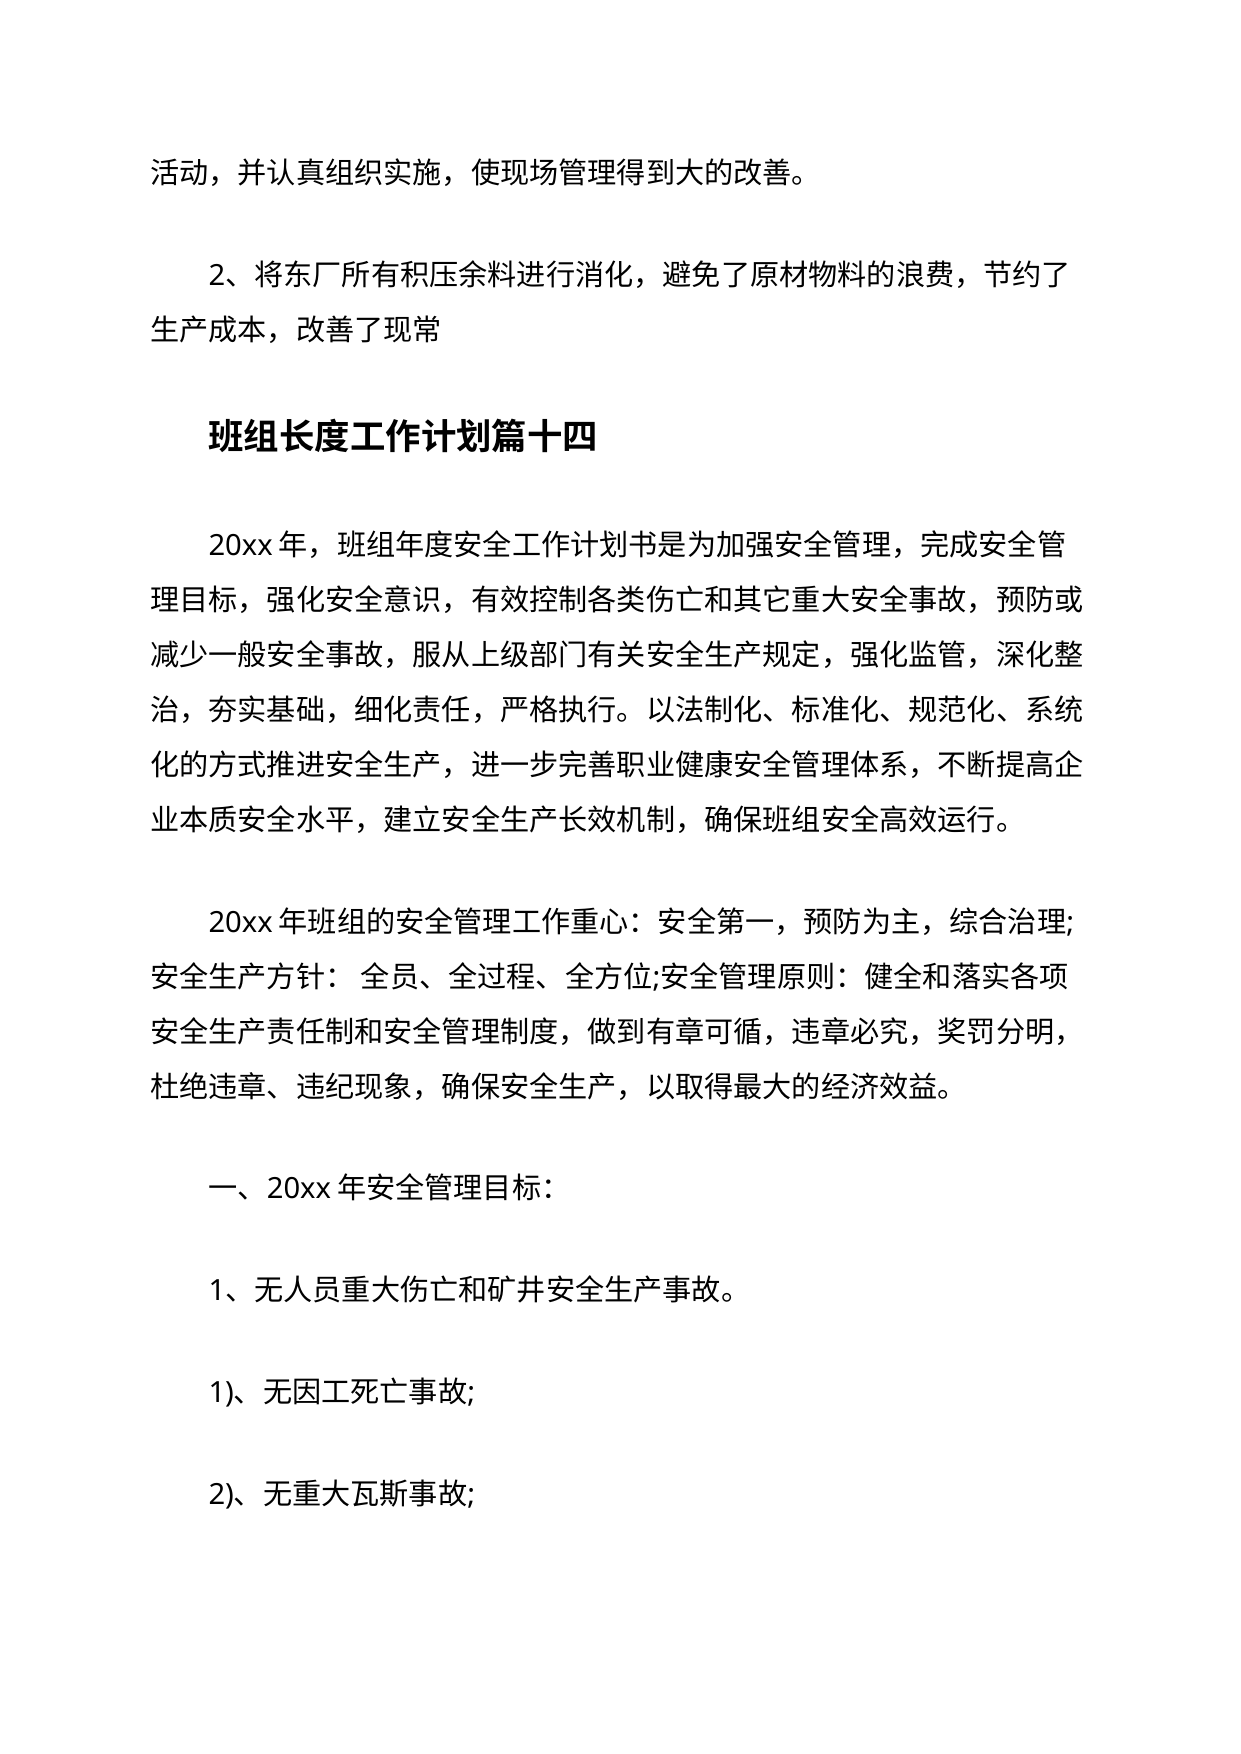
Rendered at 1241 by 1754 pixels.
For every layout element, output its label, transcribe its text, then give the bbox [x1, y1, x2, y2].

text 1)、无因工死亡事故; [150, 1369, 1090, 1411]
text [150, 150, 1090, 192]
text 2、将东厂所有积压余料进行消化，避免了原材物料的浪费，节约了生产成本，改善了现常 [150, 252, 1090, 349]
text 一、20xx年安全管理目标： [150, 1165, 1090, 1207]
text 2)、无重大瓦斯事故; [150, 1471, 1090, 1513]
text 20xx年，班组年度安全工作计划书是为加强安全管理，完成安全管理目标，强化安全意识，有效控制各类伤亡和其它重大安全事故，预防或减少一般安全事故，服从上级部门有关安全生产规定，强化监管，深化整治，夯实基础，细化责任，严格执行。以法制化、标准化、规范化、系统化的方式推进安全生产，进一步完善职业健康安全管理体系，不断提高企业本质安全水平，建立安全生产长效机制，确保班组安全高效运行。 [150, 522, 1090, 839]
text 1、无人员重大伤亡和矿井安全生产事故。 [150, 1267, 1090, 1309]
text 班组长度工作计划篇十四 [150, 408, 1090, 460]
text 20xx年班组的安全管理工作重心：安全第一，预防为主，综合治理;安全生产方针： 全员、全过程、全方位;安全管理原则：健全和落实各项安全生产责任制和安全管理制度，做到有章可循，违章必究，奖罚分明，杜绝违章、违纪现象，确保安全生产，以取得最大的经济效益。 [150, 898, 1090, 1106]
